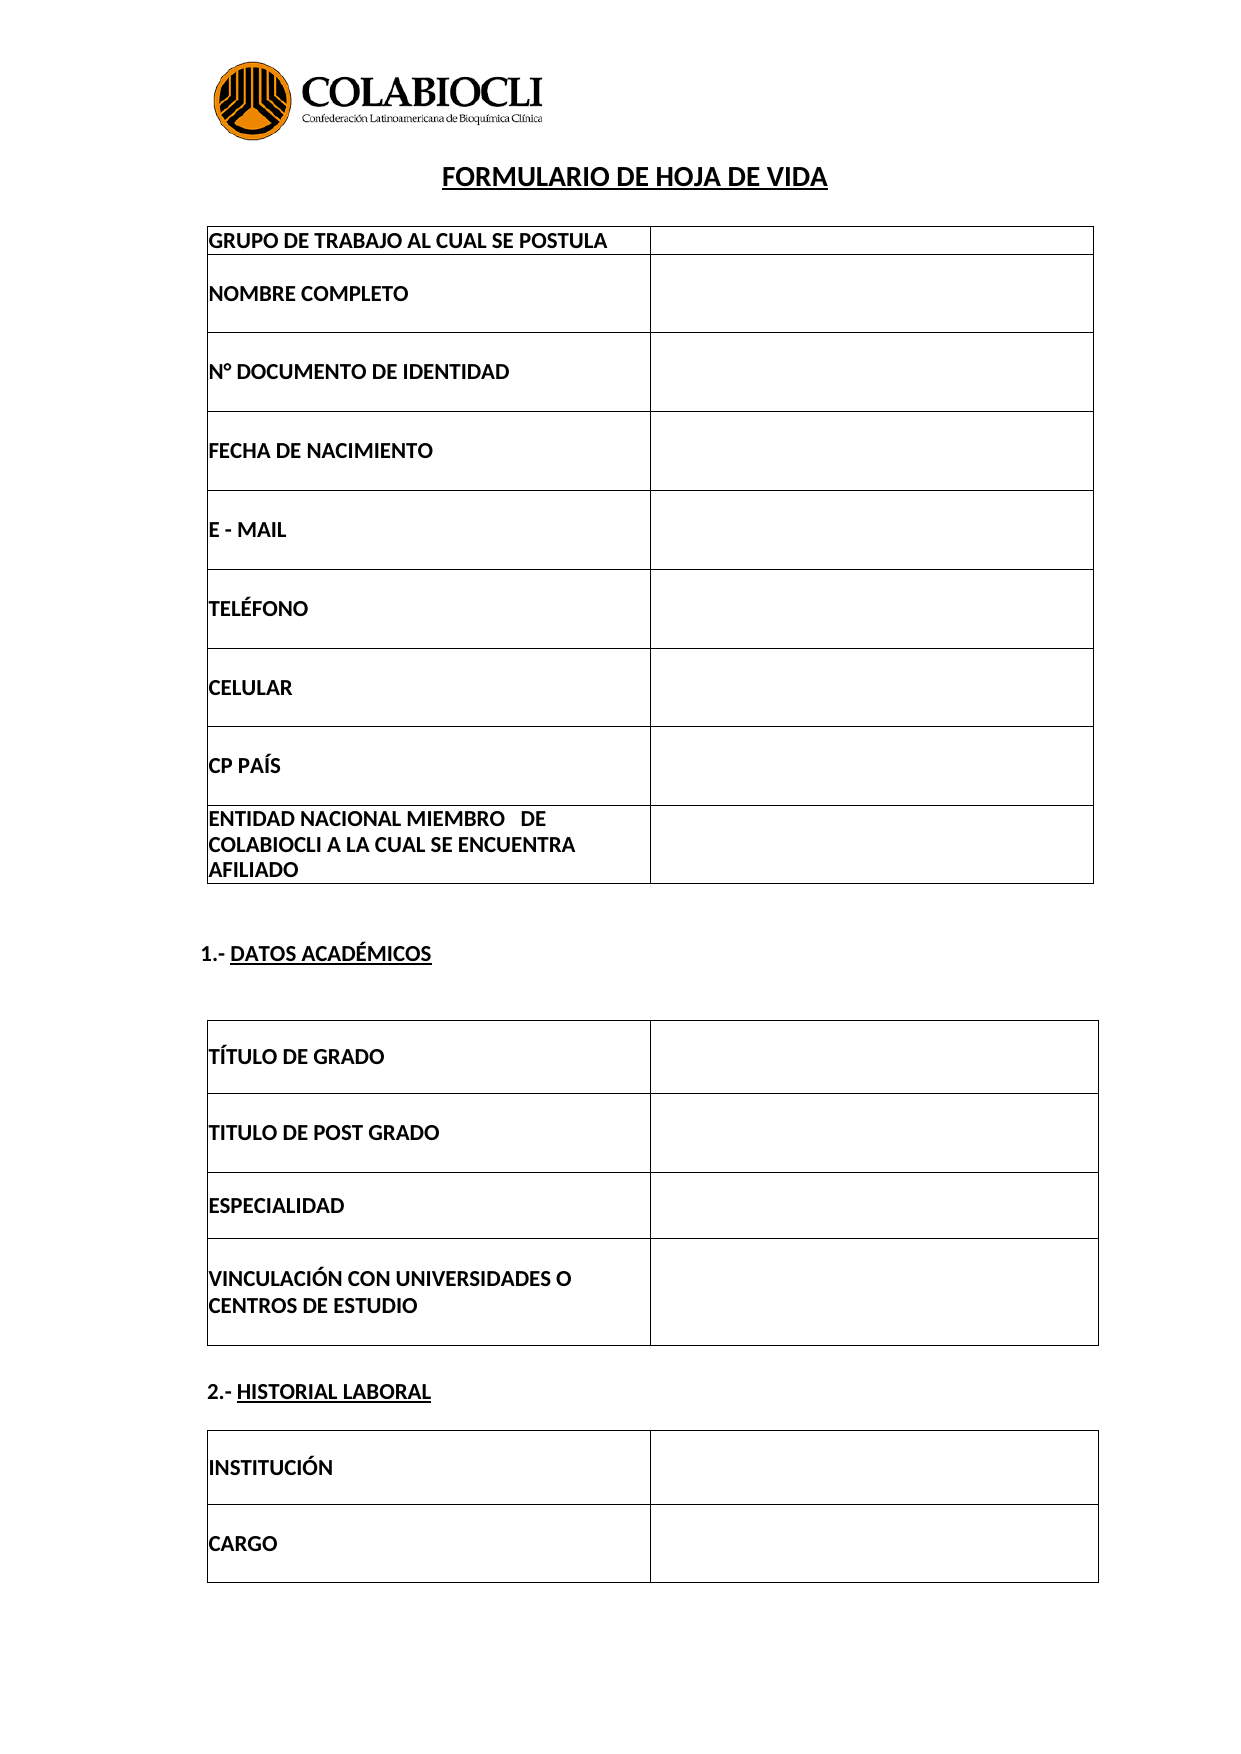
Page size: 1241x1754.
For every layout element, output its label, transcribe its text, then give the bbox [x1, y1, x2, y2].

table_cell TELÉFONO [208, 570, 650, 647]
table_header [651, 1021, 1098, 1093]
table_cell [651, 570, 1093, 647]
table_cell FECHA DE NACIMIENTO [208, 412, 650, 490]
table_cell [651, 727, 1093, 804]
table_cell ENTIDAD NACIONAL MIEMBRO DE COLABIOCLI A LA CUAL SE ENCUENTRA AFILIADO [208, 806, 650, 883]
table_header TÍTULO DE GRADO [208, 1021, 650, 1093]
table_cell ESPECIALIDAD [208, 1173, 650, 1238]
table_cell E - MAIL [208, 491, 650, 569]
table_cell CELULAR [208, 649, 650, 726]
table_cell CP PAÍS [208, 727, 650, 804]
list 2.- HISTORIAL LABORAL [207, 1377, 1063, 1405]
picture [206, 43, 549, 158]
table_header [651, 227, 1093, 254]
table_cell VINCULACIÓN CON UNIVERSIDADES O CENTROS DE ESTUDIO [208, 1239, 650, 1344]
table_cell TITULO DE POST GRADO [208, 1094, 650, 1172]
table_cell [651, 649, 1093, 726]
table_header [651, 1431, 1098, 1504]
table_cell [651, 1094, 1098, 1172]
table_cell [651, 491, 1093, 569]
table_cell [651, 1173, 1098, 1238]
table_cell NOMBRE COMPLETO [208, 255, 650, 332]
table_cell [651, 333, 1093, 411]
table_cell CARGO [208, 1505, 650, 1582]
table_cell [651, 1239, 1098, 1344]
table_cell [651, 806, 1093, 883]
table_cell N° DOCUMENTO DE IDENTIDAD [208, 333, 650, 411]
table_cell [651, 412, 1093, 490]
table_cell [651, 1505, 1098, 1582]
table_cell [651, 255, 1093, 332]
text FORMULARIO DE HOJA DE VIDA [207, 158, 1063, 194]
table_header GRUPO DE TRABAJO AL CUAL SE POSTULA [208, 227, 650, 254]
table_header INSTITUCIÓN [208, 1431, 650, 1504]
text 1.- DATOS ACADÉMICOS [200, 939, 1063, 967]
